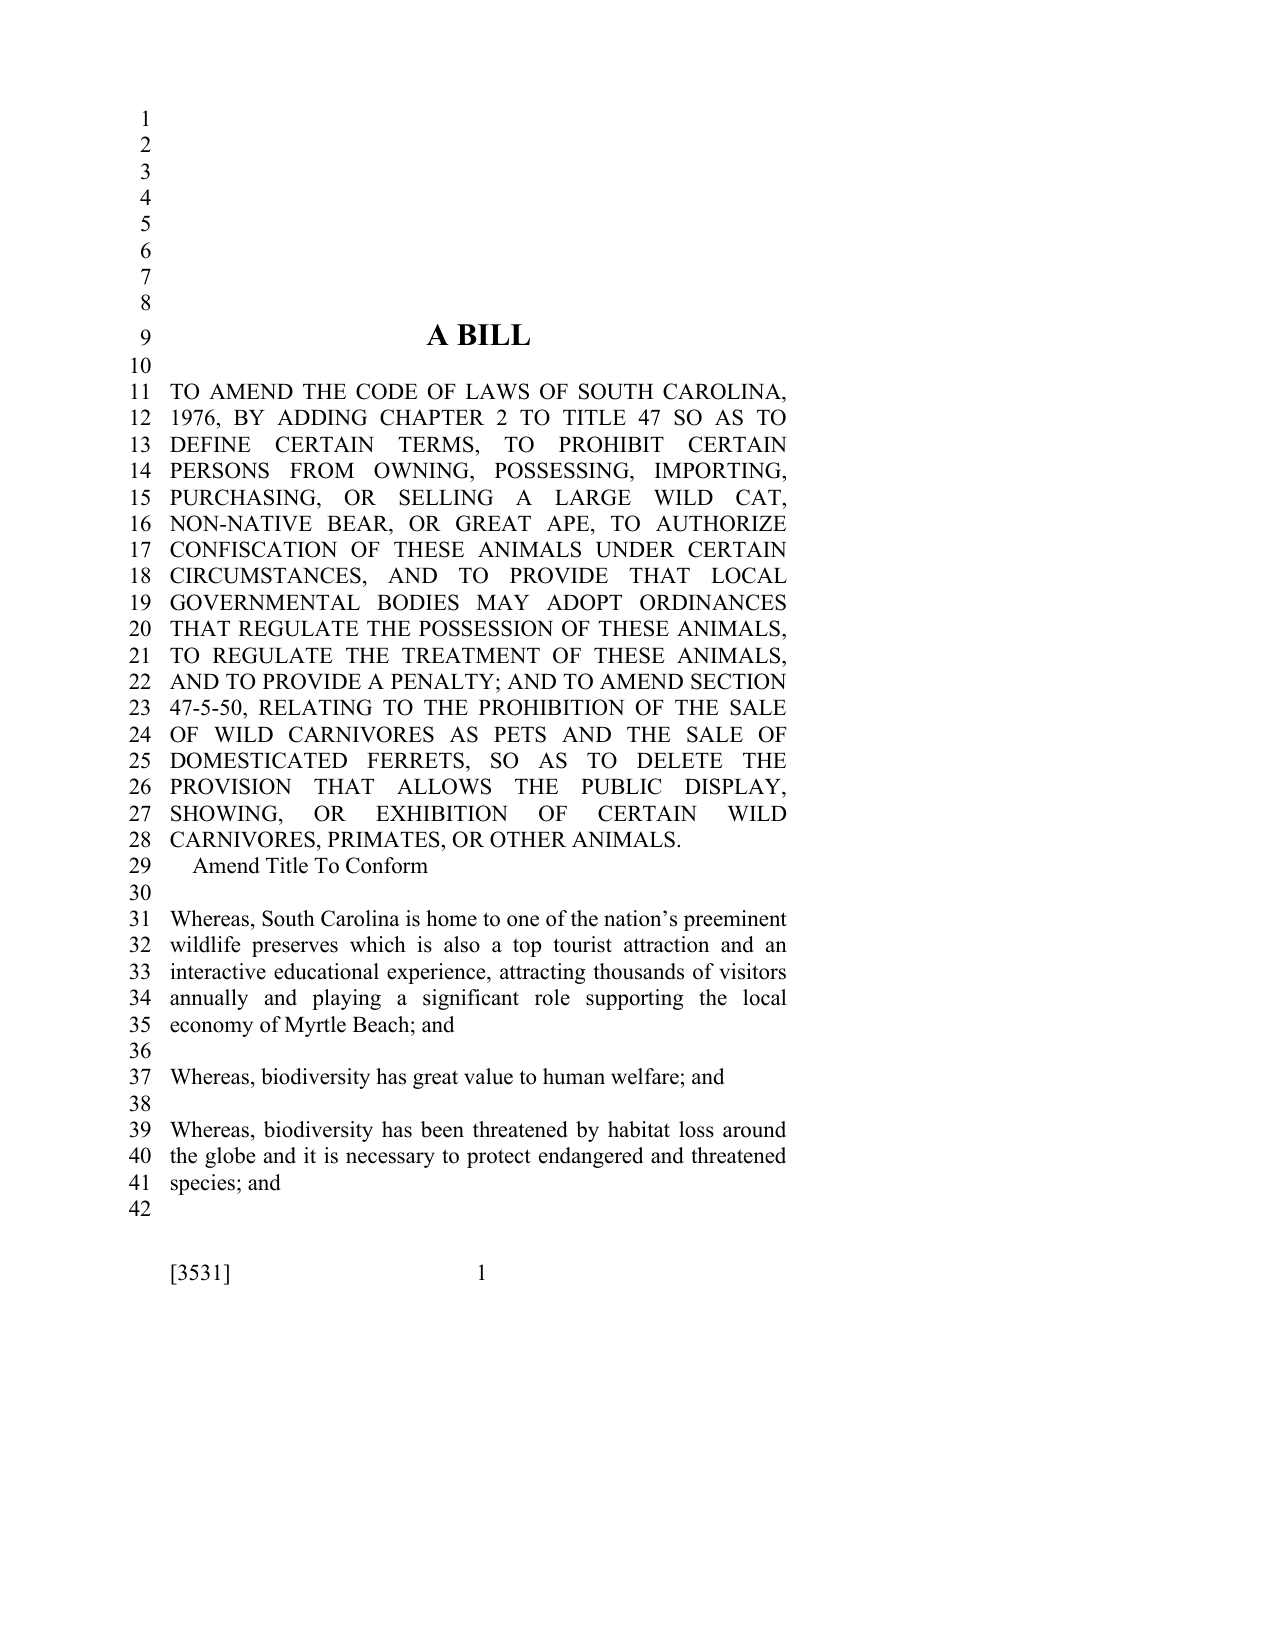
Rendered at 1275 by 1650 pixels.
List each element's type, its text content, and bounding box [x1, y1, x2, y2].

text Whereas, South Carolina is home to one of the nation’s preeminent wildlife preserves which is also a top tourist attraction and an interactive educational experience, attracting thousands of visitors annually and playing a significant role supporting the local economy of Myrtle Beach; and [169, 905, 787, 1037]
text Whereas, biodiversity has great value to human welfare; and [169, 1063, 787, 1090]
text Whereas, biodiversity has been threatened by habitat loss around the globe and it is necessary to protect endangered and threatened species; and [169, 1116, 787, 1195]
text TO AMEND THE CODE OF LAWS OF SOUTH CAROLINA, 1976, BY ADDING CHAPTER 2 TO TITLE 47 SO AS TO DEFINE CERTAIN TERMS, TO PROHIBIT CERTAIN PERSONS FROM OWNING, POSSESSING, IMPORTING, PURCHASING, OR SELLING A LARGE WILD CAT, NON-NATIVE BEAR, OR GREAT APE, TO AUTHORIZE CONFISCATION OF THESE ANIMALS UNDER CERTAIN CIRCUMSTANCES, AND TO PROVIDE THAT LOCAL GOVERNMENTAL BODIES MAY ADOPT ORDINANCES THAT REGULATE THE POSSESSION OF THESE ANIMALS, TO REGULATE THE TREATMENT OF THESE ANIMALS, AND TO PROVIDE A PENALTY; AND TO AMEND SECTION 47-5-50, RELATING TO THE PROHIBITION OF THE SALE OF WILD CARNIVORES AS PETS AND THE SALE OF DOMESTICATED FERRETS, SO AS TO DELETE THE PROVISION THAT ALLOWS THE PUBLIC DISPLAY, SHOWING, OR EXHIBITION OF CERTAIN WILD CARNIVORES, PRIMATES, OR OTHER ANIMALS. [169, 378, 787, 852]
text Amend Title To Conform [169, 852, 787, 879]
text A BILL [169, 316, 787, 352]
